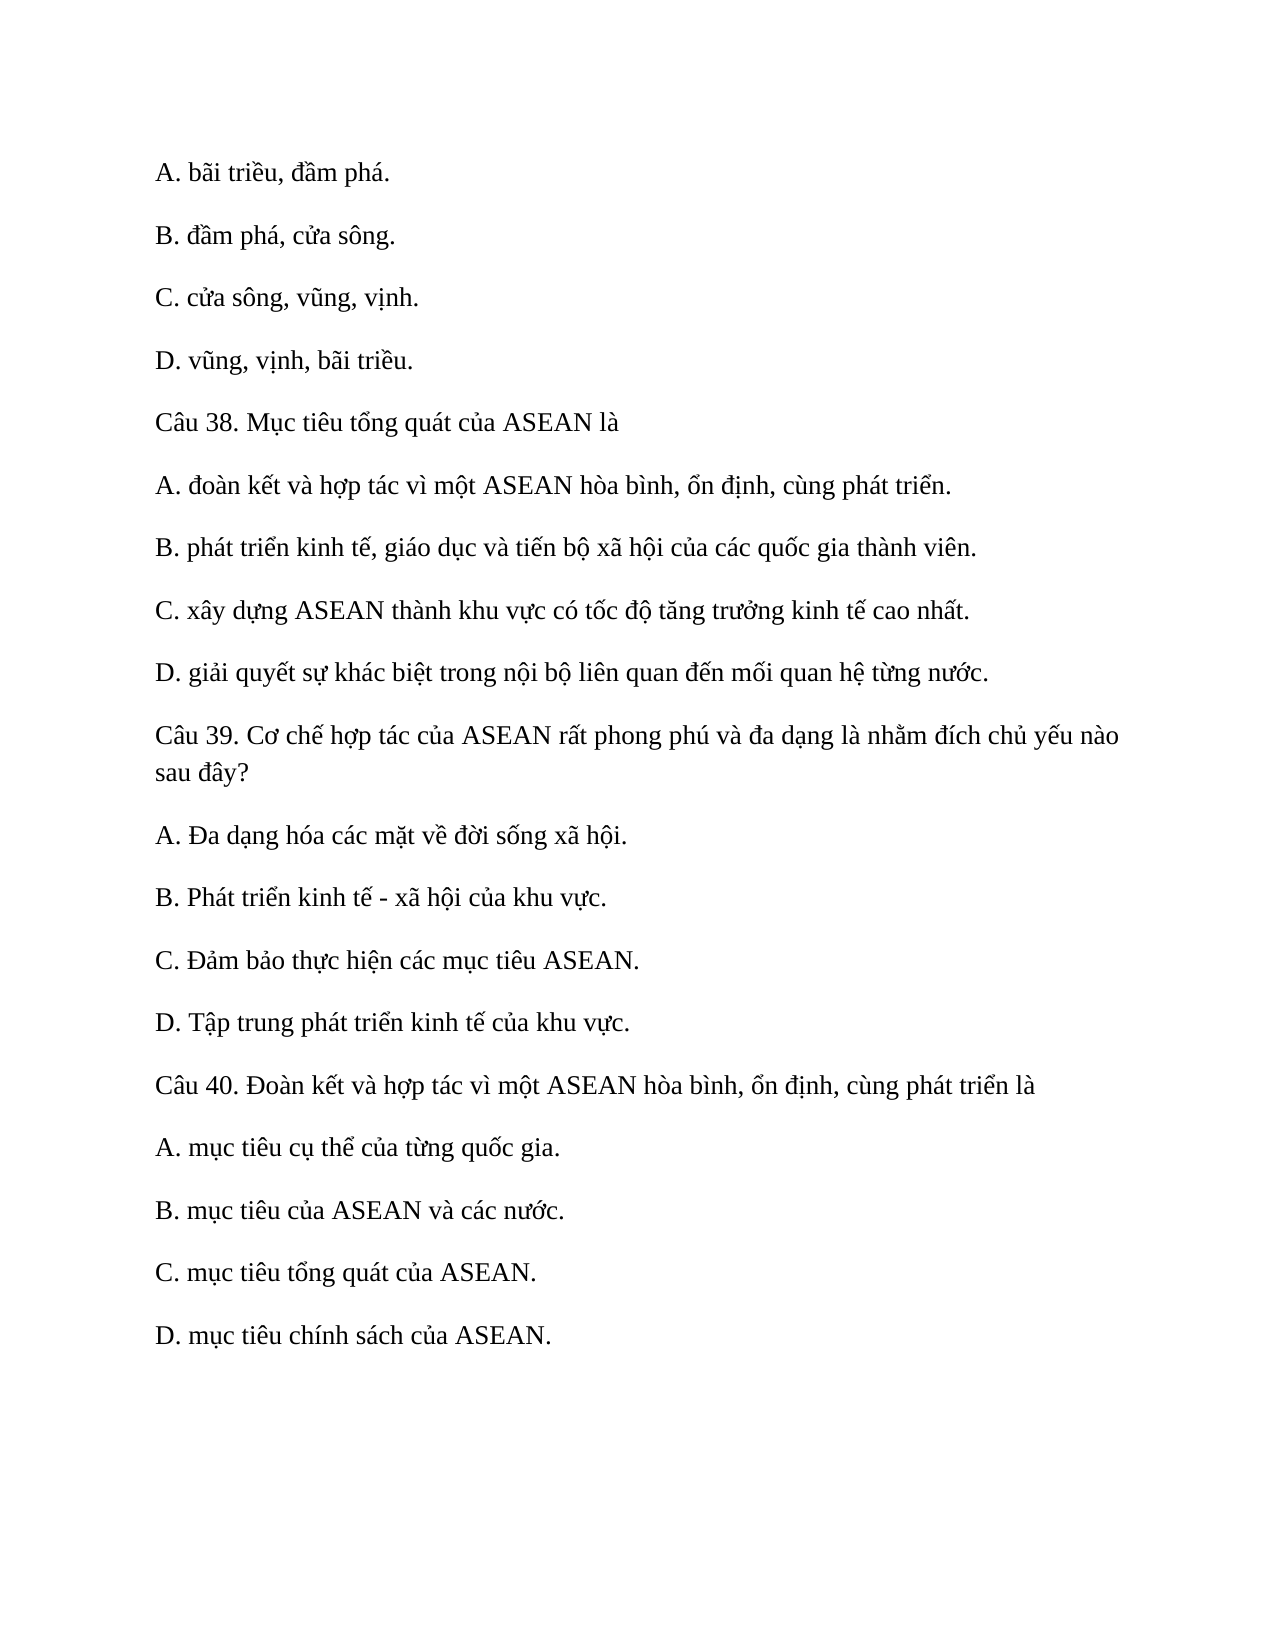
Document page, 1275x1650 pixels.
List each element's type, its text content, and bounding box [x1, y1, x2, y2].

text B. đầm phá, cửa sông. [155, 212, 1120, 250]
text A. đoàn kết và hợp tác vì một ASEAN hòa bình, ổn định, cùng phát triển. [155, 462, 1120, 500]
text B. mục tiêu của ASEAN và các nước. [155, 1187, 1120, 1225]
text D. vũng, vịnh, bãi triều. [155, 337, 1120, 375]
text Câu 39. Cơ chế hợp tác của ASEAN rất phong phú và đa dạng là nhằm đích chủ yếu nào sau đây? [155, 712, 1120, 787]
text Câu 38. Mục tiêu tổng quát của ASEAN là [155, 400, 1120, 437]
text Câu 40. Đoàn kết và hợp tác vì một ASEAN hòa bình, ổn định, cùng phát triển là [155, 1062, 1120, 1100]
text C. cửa sông, vũng, vịnh. [155, 275, 1120, 312]
text B. Phát triển kinh tế - xã hội của khu vực. [155, 875, 1120, 912]
text D. Tập trung phát triển kinh tế của khu vực. [155, 1000, 1120, 1037]
text C. Đảm bảo thực hiện các mục tiêu ASEAN. [155, 937, 1120, 975]
text B. phát triển kinh tế, giáo dục và tiến bộ xã hội của các quốc gia thành viên. [155, 525, 1120, 562]
text A. Đa dạng hóa các mặt về đời sống xã hội. [155, 812, 1120, 850]
text D. giải quyết sự khác biệt trong nội bộ liên quan đến mối quan hệ từng nước. [155, 650, 1120, 687]
text C. mục tiêu tổng quát của ASEAN. [155, 1250, 1120, 1287]
text A. mục tiêu cụ thể của từng quốc gia. [155, 1125, 1120, 1162]
text D. mục tiêu chính sách của ASEAN. [155, 1312, 1120, 1350]
text C. xây dựng ASEAN thành khu vực có tốc độ tăng trưởng kinh tế cao nhất. [155, 587, 1120, 625]
text A. bãi triều, đầm phá. [155, 150, 1120, 187]
